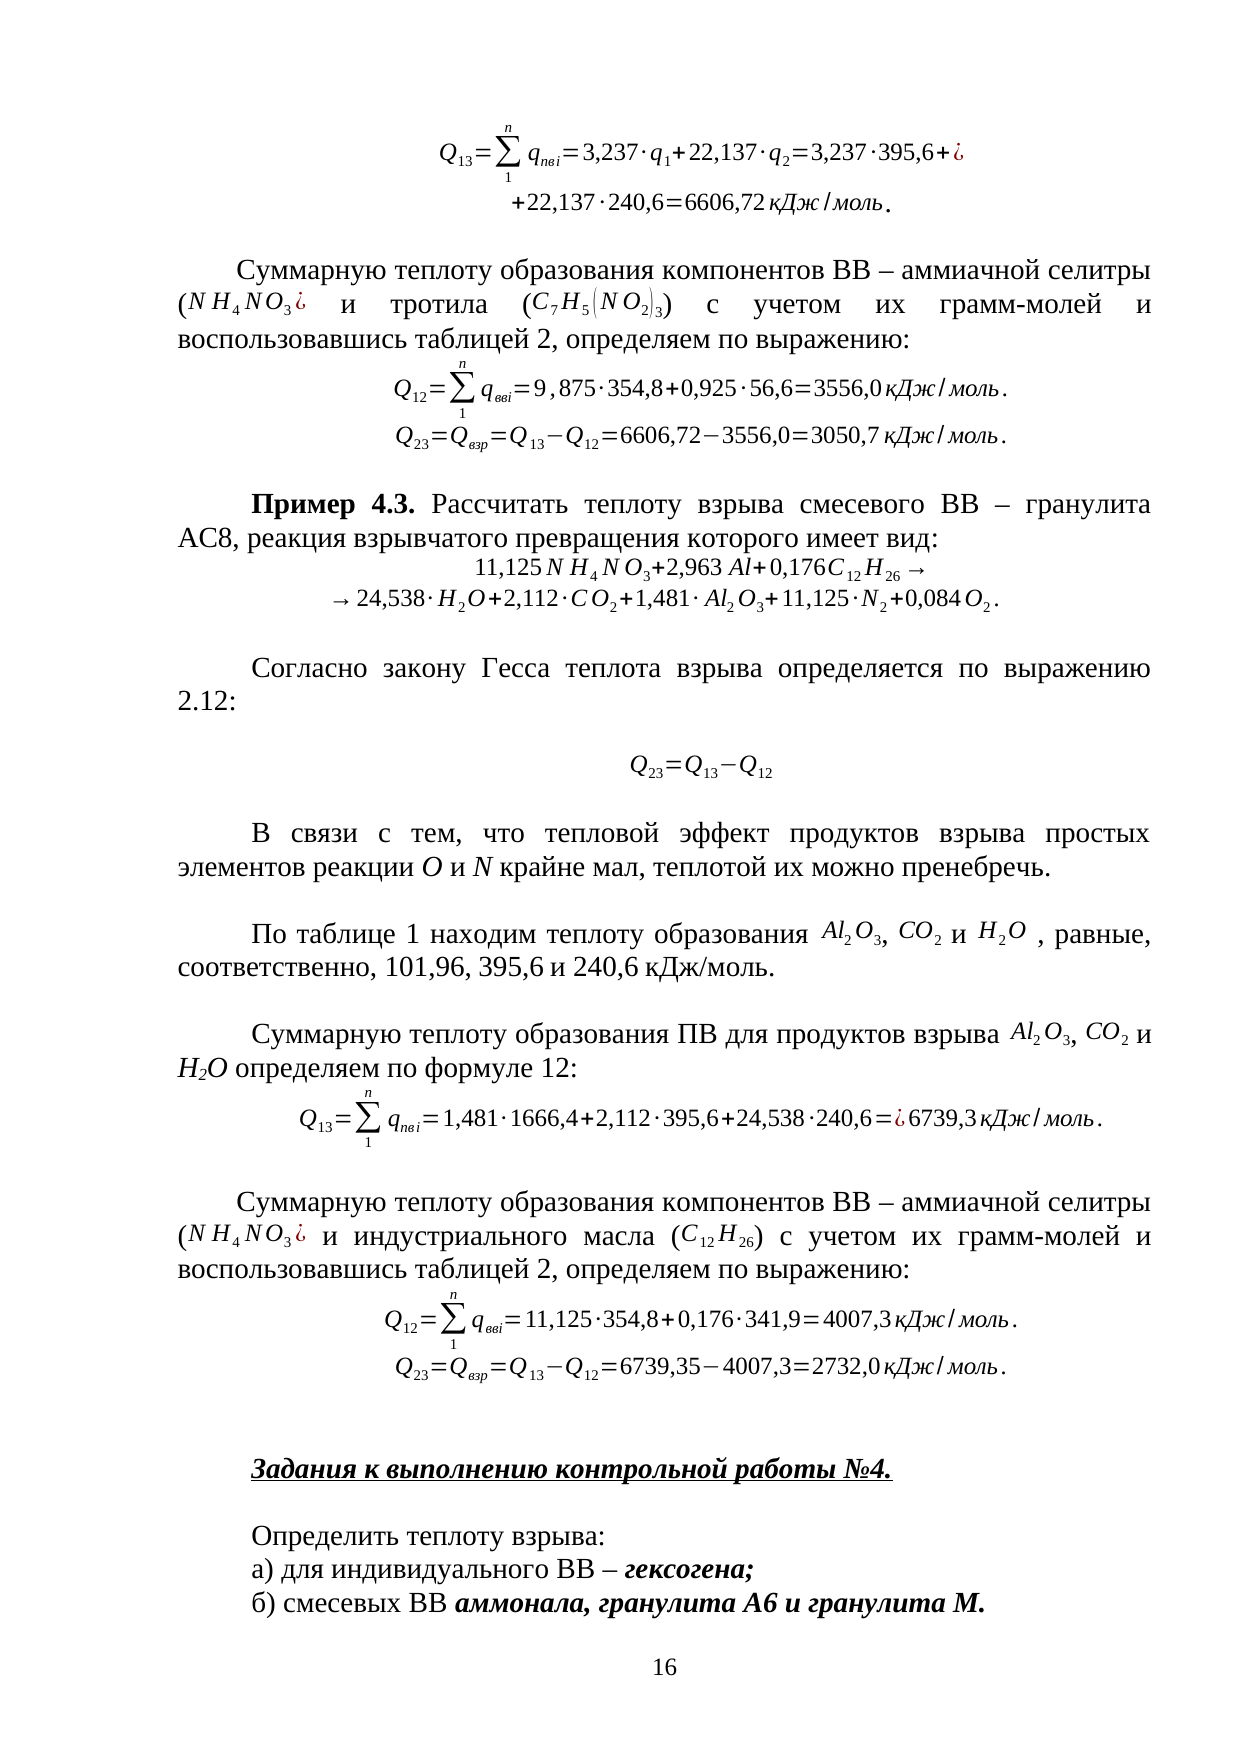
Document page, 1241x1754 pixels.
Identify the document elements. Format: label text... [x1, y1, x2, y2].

text Суммарную теплоту образования компонентов ВВ – аммиачной селитры ( и тротила () c учетом их грамм-молей и воспользовавшись таблицей 2, определяем по выражению: [177, 252, 1152, 354]
text б) смесевых ВВ аммонала, гранулита А6 и гранулита М. [177, 1585, 1152, 1618]
text а) для индивидуального ВВ – гексогена; [177, 1551, 1152, 1585]
text По таблице 1 находим теплоту образования , и , равные, соответственно, 101,96, 395,6 и 240,6 кДж/моль. [177, 916, 1152, 983]
text Суммарную теплоту образования ПВ для продуктов взрыва , и Н2О определяем по формуле 12: [177, 1017, 1152, 1084]
text Пример 4.3. Рассчитать теплоту взрыва смесевого ВВ – гранулита АС8, реакция взрывчатого превращения которого имеет вид: [177, 486, 1152, 553]
text Согласно закону Гесса теплота взрыва определяется по выражению 2.12: [177, 650, 1152, 717]
text Задания к выполнению контрольной работы №4. [177, 1451, 1152, 1484]
text Определить теплоту взрыва: [177, 1518, 1152, 1551]
text . [177, 185, 1152, 219]
text Суммарную теплоту образования компонентов ВВ – аммиачной селитры ( и индустриального масла () c учетом их грамм-молей и воспользовавшись таблицей 2, определяем по выражению: [177, 1184, 1152, 1285]
text В связи с тем, что тепловой эффект продуктов взрыва простых элементов реакции О и N крайне мал, теплотой их можно пренебречь. [177, 815, 1152, 882]
